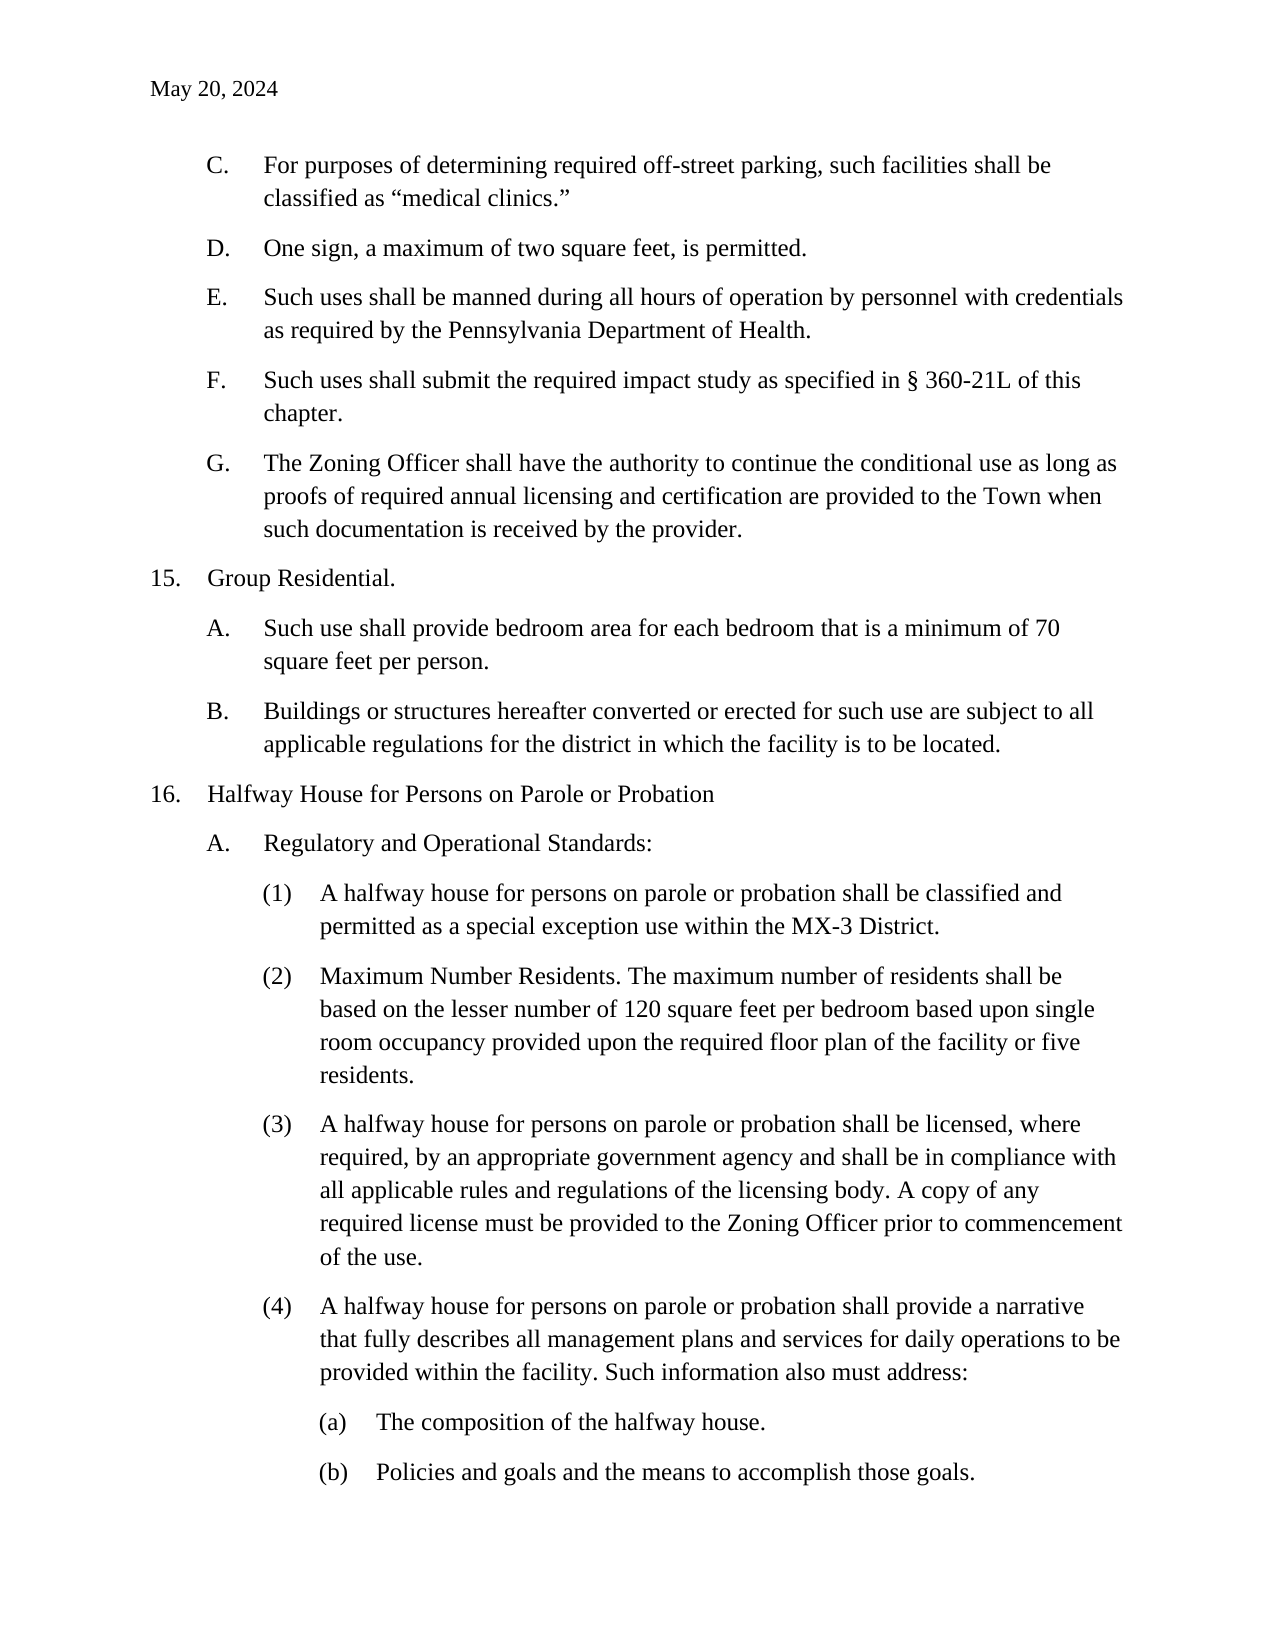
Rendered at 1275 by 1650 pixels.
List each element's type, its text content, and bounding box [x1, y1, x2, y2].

list Such uses shall be manned during all hours of operation by personnel with credentials as required by the Pennsylvania Department of Health. [206, 282, 1125, 344]
list Such use shall provide bedroom area for each bedroom that is a minimum of 70 square feet per person. [206, 613, 1125, 675]
list Buildings or structures hereafter converted or erected for such use are subject to all applicable regulations for the district in which the facility is to be located. [206, 696, 1125, 758]
list Regulatory and Operational Standards: [206, 828, 1125, 857]
list A halfway house for persons on parole or probation shall be licensed, where required, by an appropriate government agency and shall be in compliance with all applicable rules and regulations of the licensing body. A copy of any required license must be provided to the Zoning Officer prior to commencement of the use. [262, 1109, 1125, 1270]
list The Zoning Officer shall have the authority to continue the conditional use as long as proofs of required annual licensing and certification are provided to the Town when such documentation is received by the provider. [206, 448, 1125, 543]
list The composition of the halfway house. [319, 1407, 1125, 1436]
list Policies and goals and the means to accomplish those goals. [319, 1457, 1125, 1485]
list Halfway House for Persons on Parole or Probation [150, 779, 1125, 807]
list Such uses shall submit the required impact study as specified in § 360-21L of this chapter. [206, 365, 1125, 427]
list One sign, a maximum of two square feet, is permitted. [206, 233, 1125, 261]
list A halfway house for persons on parole or probation shall be classified and permitted as a special exception use within the MX-3 District. [262, 878, 1125, 940]
list A halfway house for persons on parole or probation shall provide a narrative that fully describes all management plans and services for daily operations to be provided within the facility. Such information also must address: [262, 1291, 1125, 1386]
list For purposes of determining required off-street parking, such facilities shall be classified as “medical clinics.” [206, 150, 1125, 212]
list Maximum Number Residents. The maximum number of residents shall be based on the lesser number of 120 square feet per bedroom based upon single room occupancy provided upon the required floor plan of the facility or five residents. [262, 961, 1125, 1088]
list Group Residential. [150, 563, 1125, 592]
